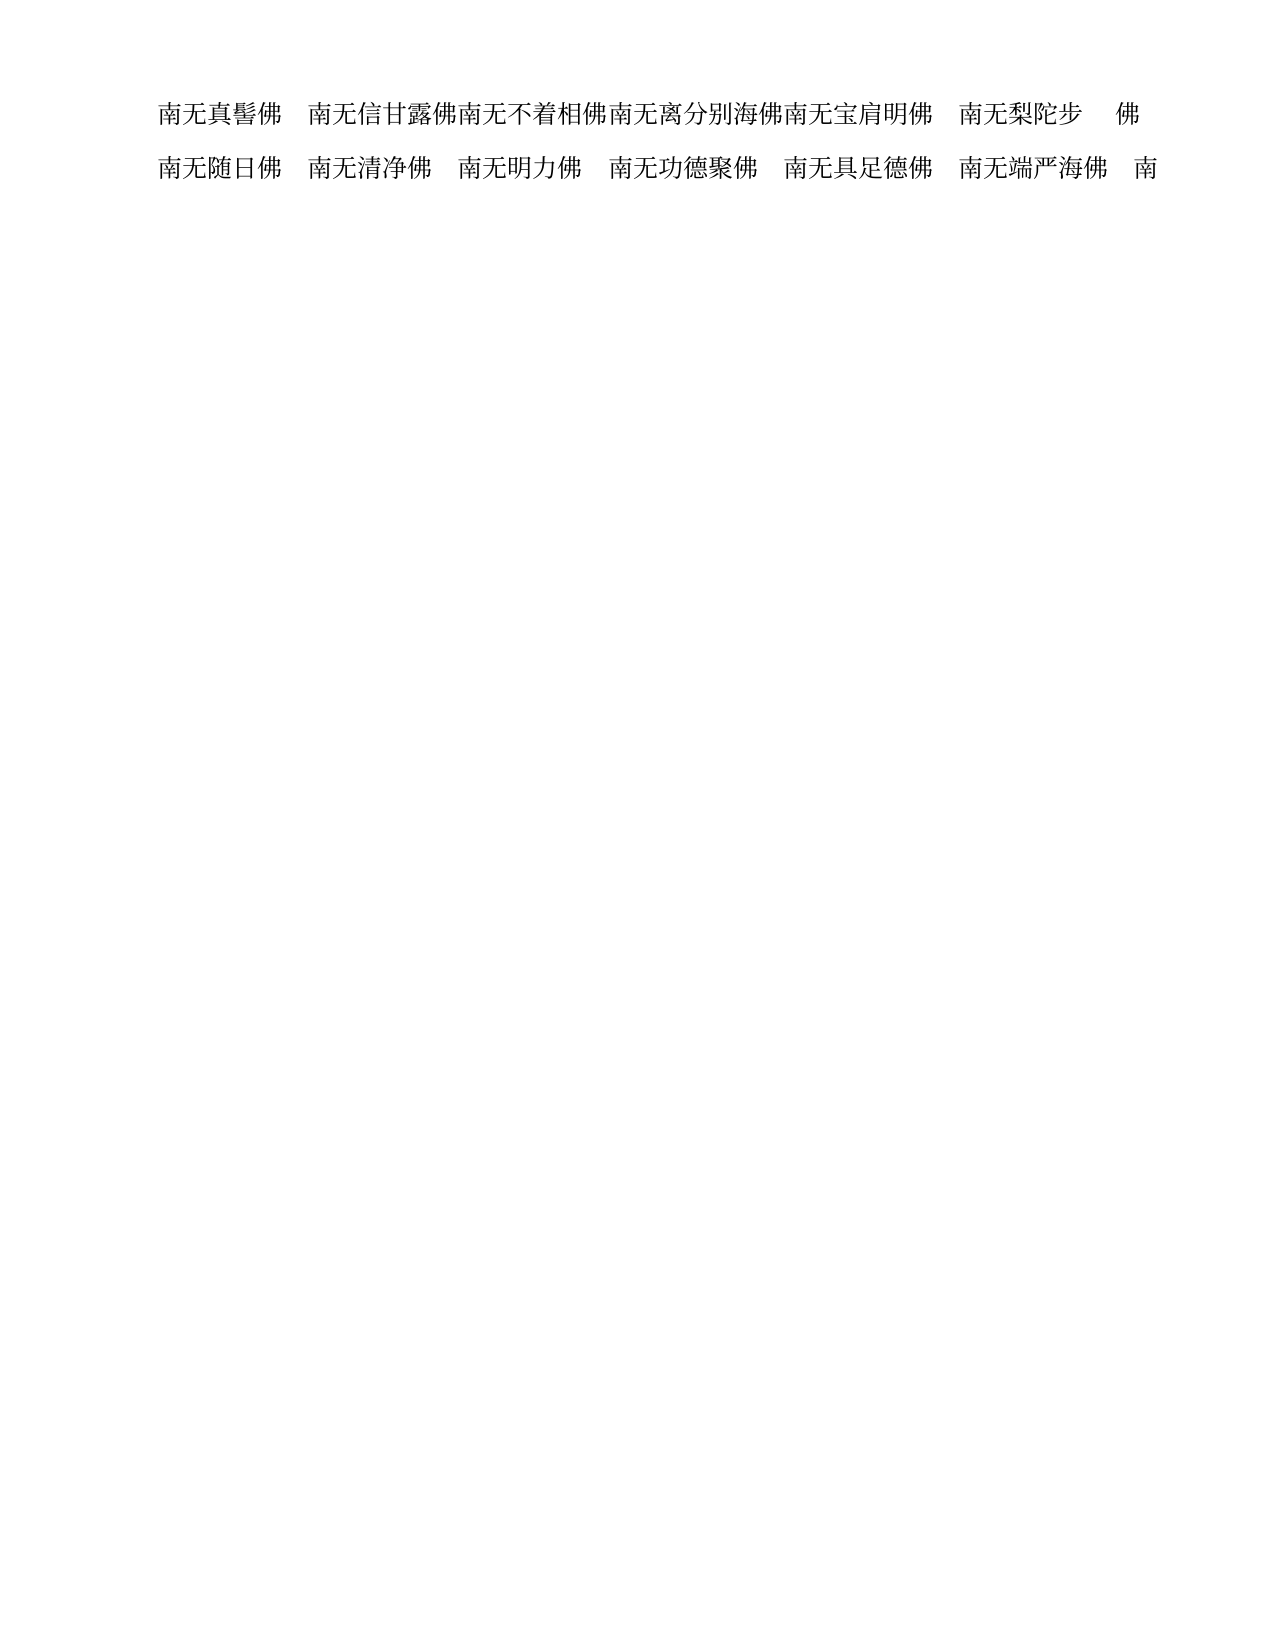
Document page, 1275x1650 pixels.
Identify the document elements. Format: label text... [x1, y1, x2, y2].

text 南无真髻佛 南无信甘露佛 南无不着相佛 南无离分别海佛 南无宝肩明佛 南无梨陀步 佛 南无随日佛 南无清净佛 南无明力佛 南无功德聚佛 南无具足德佛 南无端严海佛 南 [107, 94, 1159, 185]
